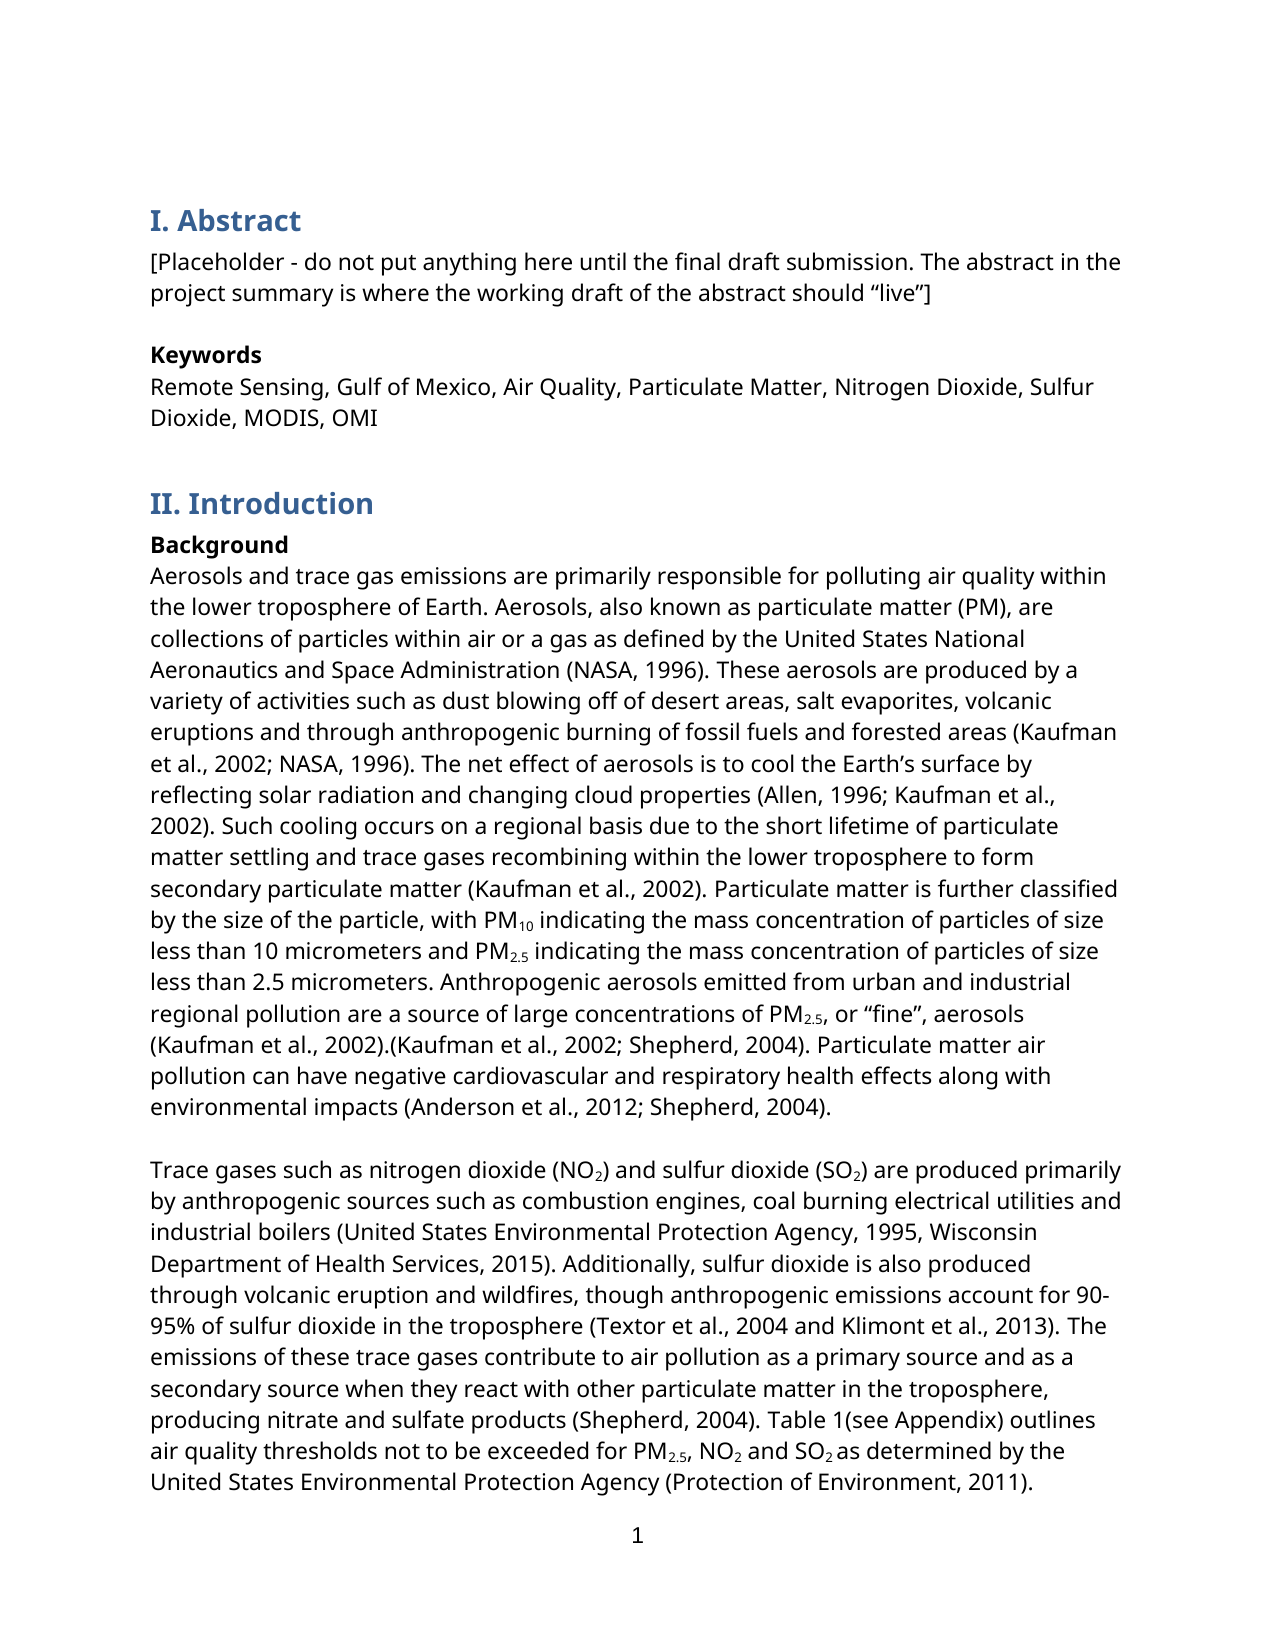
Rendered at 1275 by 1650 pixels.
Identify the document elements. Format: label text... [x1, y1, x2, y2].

text Background [150, 529, 1125, 560]
subtitle II. Introduction [150, 483, 1125, 523]
text Remote Sensing, Gulf of Mexico, Air Quality, Particulate Matter, Nitrogen Dioxide, Sulfur Dioxide, MODIS, OMI [150, 371, 1125, 433]
text Aerosols and trace gas emissions are primarily responsible for polluting air quality within the lower troposphere of Earth. Aerosols, also known as particulate matter (PM), are collections of particles within air or a gas as defined by the United States National Aeronautics and Space Administration (NASA, 1996). These aerosols are produced by a variety of activities such as dust blowing off of desert areas, salt evaporites, volcanic eruptions and through anthropogenic burning of fossil fuels and forested areas (Kaufman et al., 2002; NASA, 1996). The net effect of aerosols is to cool the Earth’s surface by reflecting solar radiation and changing cloud properties (Allen, 1996; Kaufman et al., 2002). Such cooling occurs on a regional basis due to the short lifetime of particulate matter settling and trace gases recombining within the lower troposphere to form secondary particulate matter (Kaufman et al., 2002). Particulate matter is further classified by the size of the particle, with PM10 indicating the mass concentration of particles of size less than 10 micrometers and PM2.5 indicating the mass concentration of particles of size less than 2.5 micrometers. Anthropogenic aerosols emitted from urban and industrial regional pollution are a source of large concentrations of PM2.5, or “fine”, aerosols (Kaufman et al., 2002).(Kaufman et al., 2002; Shepherd, 2004). Particulate matter air pollution can have negative cardiovascular and respiratory health effects along with environmental impacts (Anderson et al., 2012; Shepherd, 2004). [150, 560, 1125, 1122]
subtitle I. Abstract [150, 200, 1125, 240]
text Keywords [150, 339, 1125, 371]
text [Placeholder - do not put anything here until the final draft submission. The abstract in the project summary is where the working draft of the abstract should “live”] [150, 246, 1125, 308]
text Trace gases such as nitrogen dioxide (NO2) and sulfur dioxide (SO2) are produced primarily by anthropogenic sources such as combustion engines, coal burning electrical utilities and industrial boilers (United States Environmental Protection Agency, 1995, Wisconsin Department of Health Services, 2015). Additionally, sulfur dioxide is also produced through volcanic eruption and wildfires, though anthropogenic emissions account for 90-95% of sulfur dioxide in the troposphere (Textor et al., 2004 and Klimont et al., 2013). The emissions of these trace gases contribute to air pollution as a primary source and as a secondary source when they react with other particulate matter in the troposphere, producing nitrate and sulfate products (Shepherd, 2004). Table 1(see Appendix) outlines air quality thresholds not to be exceeded for PM2.5, NO2 and SO2 as determined by the United States Environmental Protection Agency (Protection of Environment, 2011). [150, 1154, 1125, 1497]
